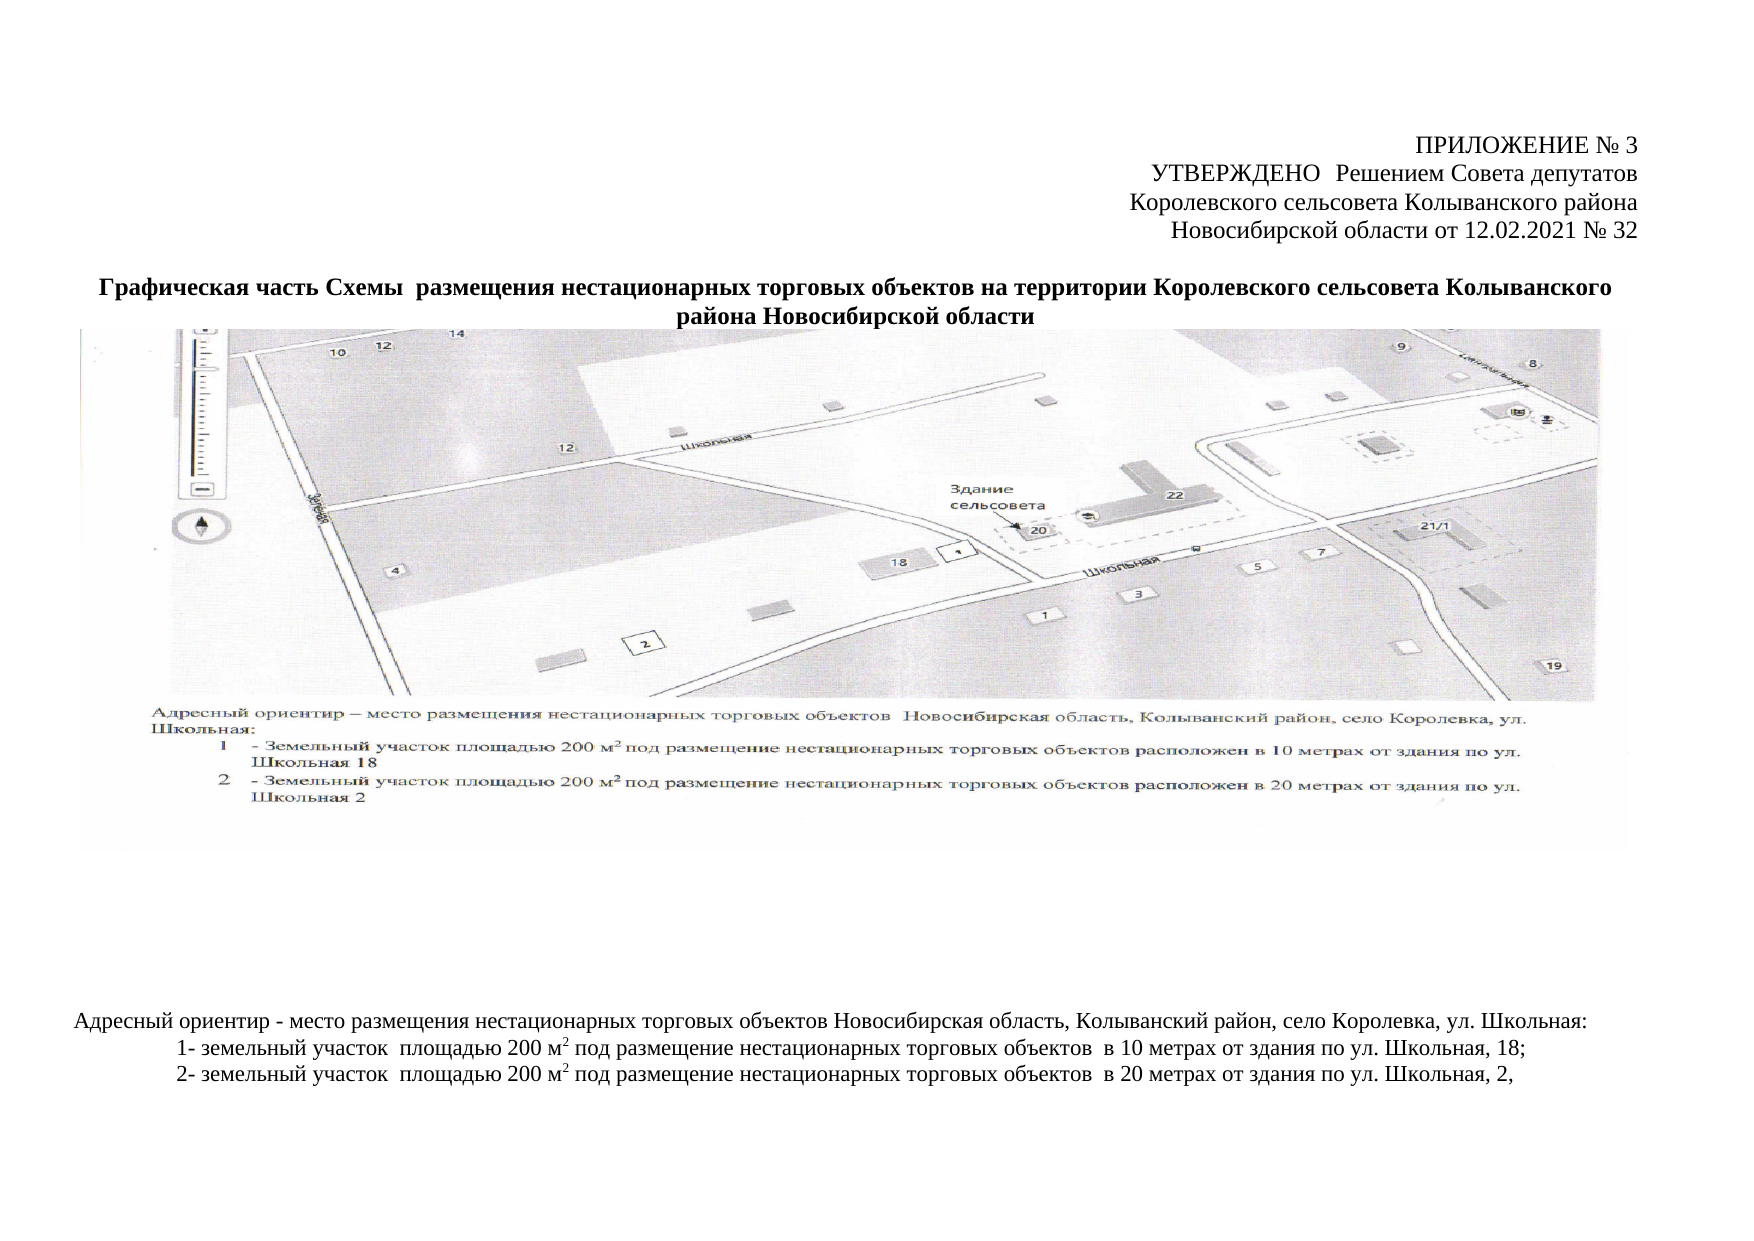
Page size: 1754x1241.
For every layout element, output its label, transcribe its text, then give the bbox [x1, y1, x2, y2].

text ПРИЛОЖЕНИЕ № 3 [769, 130, 1638, 159]
text УТВЕРЖДЕНО Решением Совета депутатов [669, 159, 1638, 187]
picture [80, 329, 1629, 851]
text Королевского сельсовета Колыванского района [669, 187, 1638, 216]
text 2- земельный участок площадью 200 м2 под размещение нестационарных торговых объектов в 20 метрах от здания по ул. Школьная, 2, [73, 1060, 1636, 1086]
text Новосибирской области от 12.02.2021 № 32 [669, 216, 1638, 244]
text 1- земельный участок площадью 200 м2 под размещение нестационарных торговых объектов в 10 метрах от здания по ул. Школьная, 18; [73, 1033, 1636, 1060]
text Графическая часть Схемы размещения нестационарных торговых объектов на территории Королевского сельсовета Колыванского района Новосибирской области [73, 273, 1638, 330]
text Адресный ориентир - место размещения нестационарных торговых объектов Новосибирская область, Колыванский район, село Королевка, ул. Школьная: [73, 1007, 1636, 1033]
